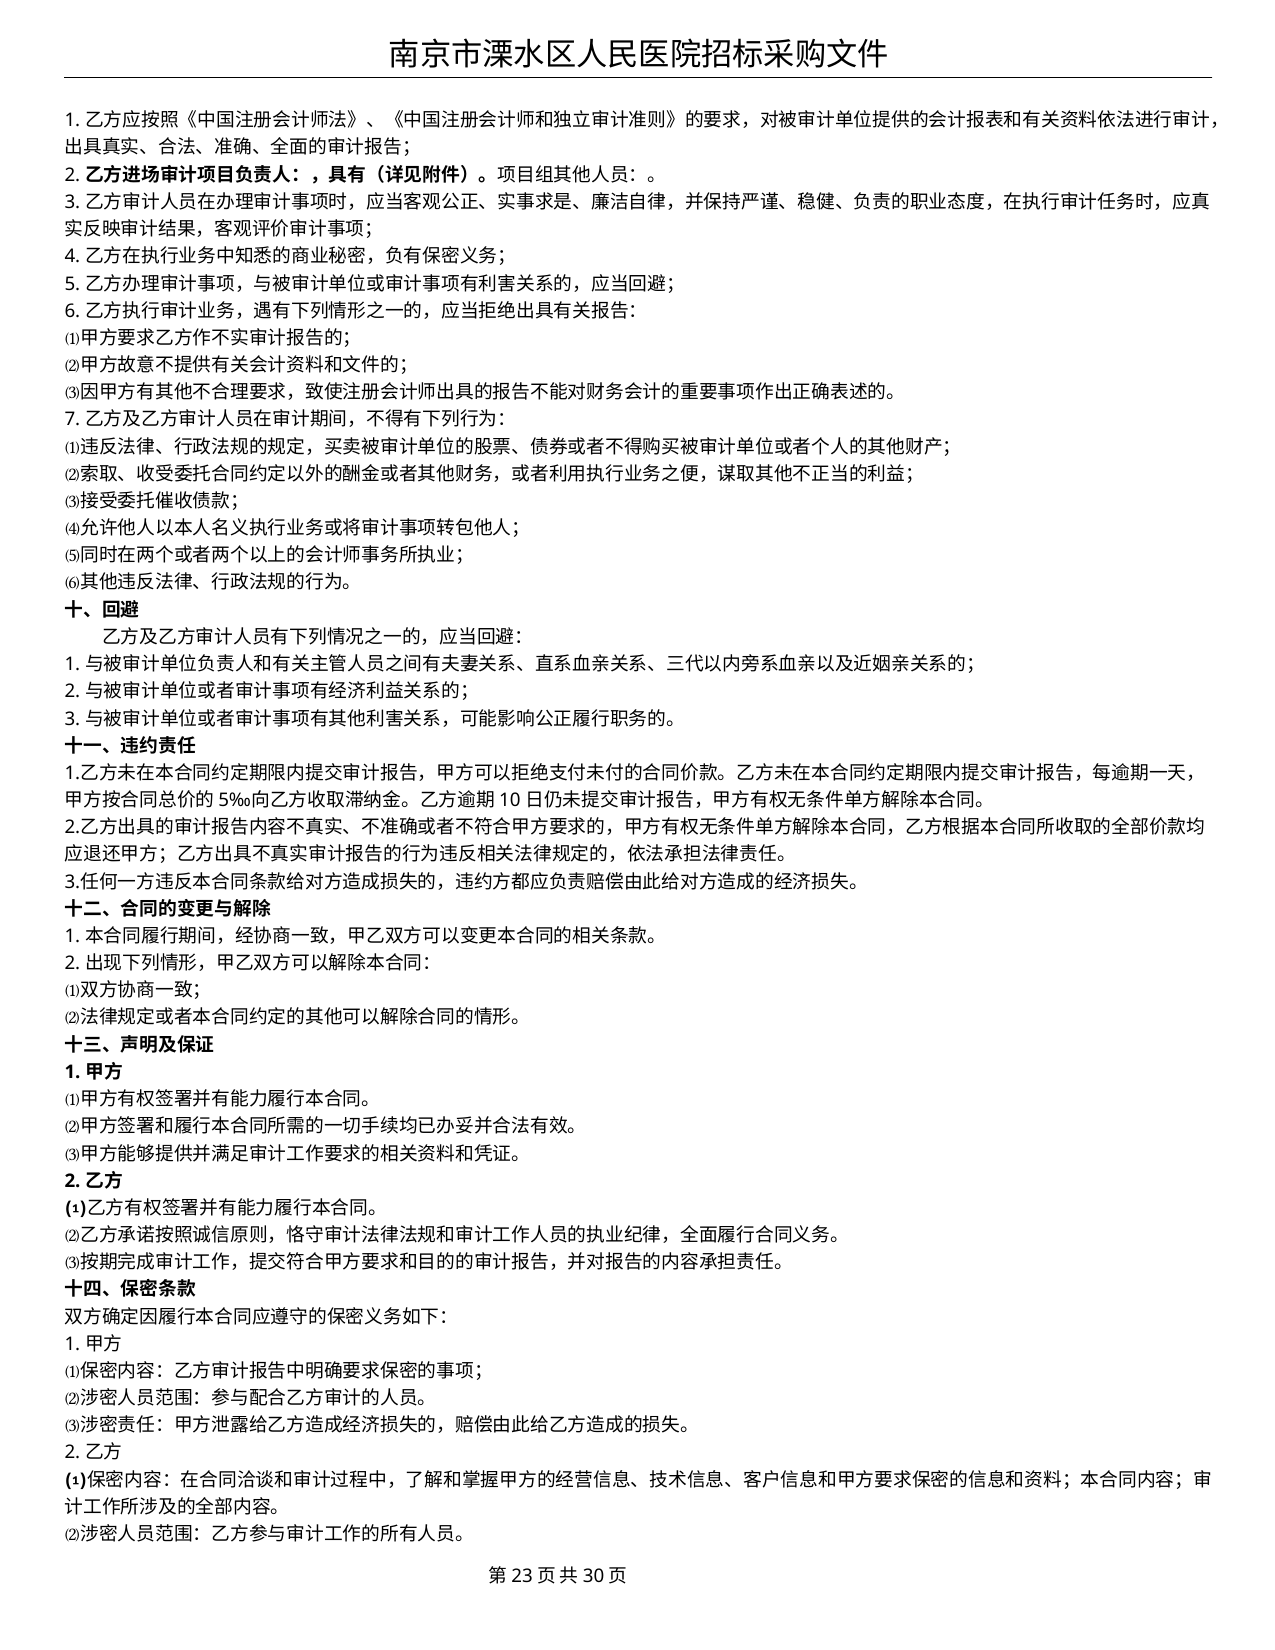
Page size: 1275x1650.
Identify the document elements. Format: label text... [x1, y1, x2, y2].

text ⑹其他违反法律、行政法规的行为。 [64, 567, 1212, 594]
text ⑴甲方要求乙方作不实审计报告的； [64, 322, 1212, 350]
text ⑴甲方有权签署并有能力履行本合同。 [64, 1084, 1212, 1111]
list 乙方 [64, 1437, 1212, 1464]
text 十三、声明及保证 [64, 1029, 1212, 1057]
text 2.乙方出具的审计报告内容不真实、不准确或者不符合甲方要求的，甲方有权无条件单方解除本合同，乙方根据本合同所收取的全部价款均应退还甲方；乙方出具不真实审计报告的行为违反相关法律规定的，依法承担法律责任。 [64, 812, 1212, 866]
list 与被审计单位负责人和有关主管人员之间有夫妻关系、直系血亲关系、三代以内旁系血亲以及近姻亲关系的； [64, 649, 1212, 676]
list 甲方 [64, 1328, 1212, 1356]
text ⑵涉密人员范围：参与配合乙方审计的人员。 [64, 1383, 1212, 1410]
text ⑵涉密人员范围：乙方参与审计工作的所有人员。 [64, 1519, 1212, 1546]
text 十、回避 [64, 594, 1212, 622]
list 乙方办理审计事项，与被审计单位或审计事项有利害关系的，应当回避； [64, 268, 1212, 295]
text ⑴双方协商一致； [64, 975, 1212, 1002]
text ⑵法律规定或者本合同约定的其他可以解除合同的情形。 [64, 1002, 1212, 1029]
list 乙方执行审计业务，遇有下列情形之一的，应当拒绝出具有关报告： [64, 295, 1212, 322]
text 十二、合同的变更与解除 [64, 893, 1212, 921]
text 十四、保密条款 [64, 1274, 1212, 1301]
text ⑴保密内容：在合同洽谈和审计过程中，了解和掌握甲方的经营信息、技术信息、客户信息和甲方要求保密的信息和资料；本合同内容；审计工作所涉及的全部内容。 [64, 1464, 1212, 1519]
text ⑵乙方承诺按照诚信原则，恪守审计法律法规和审计工作人员的执业纪律，全面履行合同义务。 [64, 1220, 1212, 1247]
list 乙方进场审计项目负责人：，具有（详见附件）。项目组其他人员：。 [64, 159, 1212, 187]
list 与被审计单位或者审计事项有其他利害关系，可能影响公正履行职务的。 [64, 703, 1212, 730]
list 与被审计单位或者审计事项有经济利益关系的； [64, 676, 1212, 703]
text ⑶甲方能够提供并满足审计工作要求的相关资料和凭证。 [64, 1138, 1212, 1165]
text ⑵甲方故意不提供有关会计资料和文件的； [64, 350, 1212, 377]
list 乙方 [64, 1165, 1212, 1192]
text ⑶因甲方有其他不合理要求，致使注册会计师出具的报告不能对财务会计的重要事项作出正确表述的。 [64, 377, 1212, 404]
list 乙方在执行业务中知悉的商业秘密，负有保密义务； [64, 241, 1212, 268]
list 乙方应按照《中国注册会计师法》、《中国注册会计师和独立审计准则》的要求，对被审计单位提供的会计报表和有关资料依法进行审计，出具真实、合法、准确、全面的审计报告； [64, 105, 1212, 159]
text 十一、违约责任 [64, 730, 1212, 757]
text ⑵索取、收受委托合同约定以外的酬金或者其他财务，或者利用执行业务之便，谋取其他不正当的利益； [64, 458, 1212, 486]
text 乙方及乙方审计人员有下列情况之一的，应当回避： [64, 622, 1212, 649]
text ⑴违反法律、行政法规的规定，买卖被审计单位的股票、债券或者不得购买被审计单位或者个人的其他财产； [64, 431, 1212, 458]
list 乙方审计人员在办理审计事项时，应当客观公正、实事求是、廉洁自律，并保持严谨、稳健、负责的职业态度，在执行审计任务时，应真实反映审计结果，客观评价审计事项； [64, 187, 1212, 241]
list 甲方 [64, 1057, 1212, 1084]
list 乙方及乙方审计人员在审计期间，不得有下列行为： [64, 404, 1212, 431]
text ⑴乙方有权签署并有能力履行本合同。 [64, 1192, 1212, 1220]
text ⑸同时在两个或者两个以上的会计师事务所执业； [64, 540, 1212, 567]
text ⑶涉密责任：甲方泄露给乙方造成经济损失的，赔偿由此给乙方造成的损失。 [64, 1410, 1212, 1437]
text ⑶按期完成审计工作，提交符合甲方要求和目的的审计报告，并对报告的内容承担责任。 [64, 1247, 1212, 1274]
text 1.乙方未在本合同约定期限内提交审计报告，甲方可以拒绝支付未付的合同价款。乙方未在本合同约定期限内提交审计报告，每逾期一天，甲方按合同总价的5‰向乙方收取滞纳金。乙方逾期 10 日仍未提交审计报告，甲方有权无条件单方解除本合同。 [64, 757, 1212, 812]
text 3.任何一方违反本合同条款给对方造成损失的，违约方都应负责赔偿由此给对方造成的经济损失。 [64, 866, 1212, 893]
text ⑷允许他人以本人名义执行业务或将审计事项转包他人； [64, 513, 1212, 540]
text ⑴保密内容：乙方审计报告中明确要求保密的事项； [64, 1356, 1212, 1383]
text ⑶接受委托催收债款； [64, 486, 1212, 513]
text 双方确定因履行本合同应遵守的保密义务如下： [64, 1301, 1212, 1328]
list 本合同履行期间，经协商一致，甲乙双方可以变更本合同的相关条款。 [64, 921, 1212, 948]
text ⑵甲方签署和履行本合同所需的一切手续均已办妥并合法有效。 [64, 1111, 1212, 1138]
list 出现下列情形，甲乙双方可以解除本合同： [64, 948, 1212, 975]
